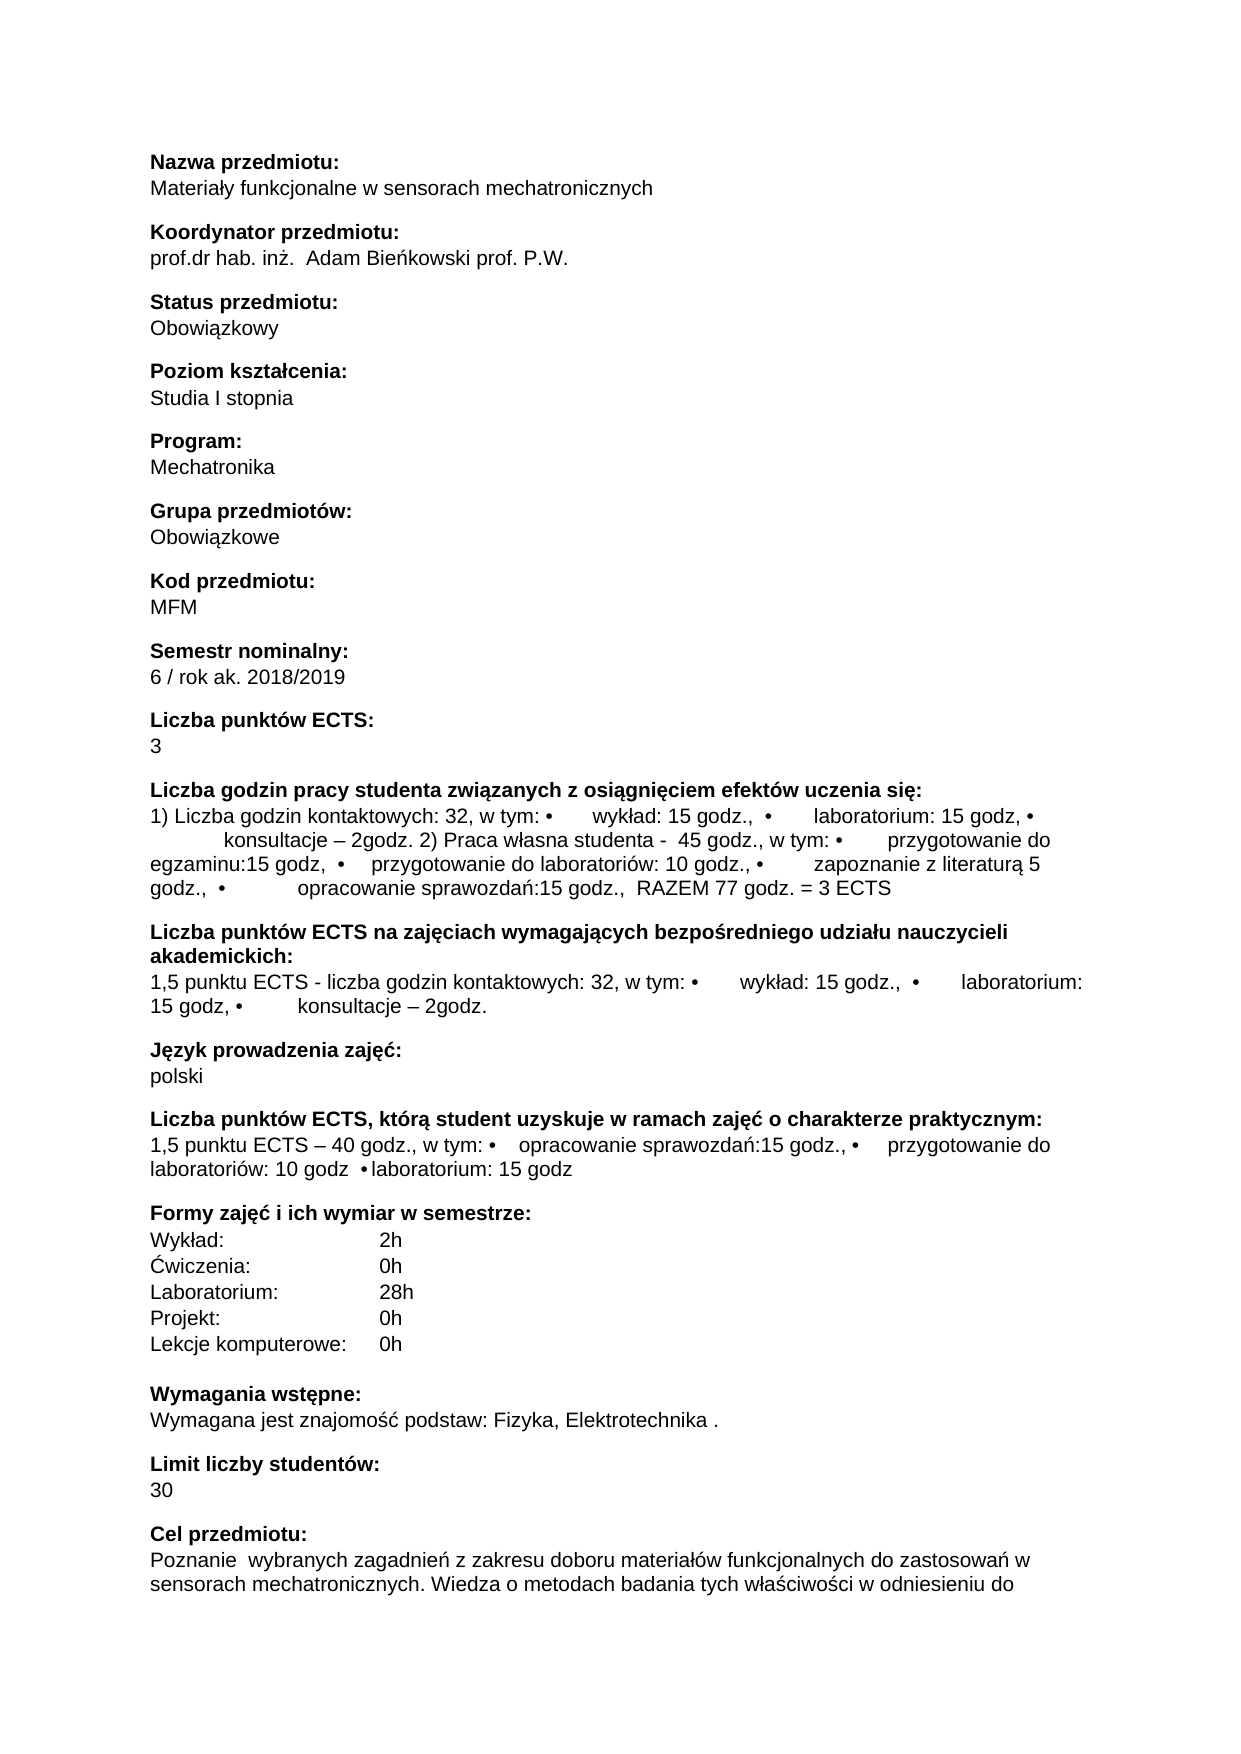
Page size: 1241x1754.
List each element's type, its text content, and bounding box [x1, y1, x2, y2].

text Limit liczby studentów: [150, 1452, 1090, 1476]
text Studia I stopnia [150, 385, 1090, 409]
text Język prowadzenia zajęć: [150, 1037, 1090, 1061]
text Grupa przedmiotów: [150, 499, 1090, 523]
text Obowiązkowy [150, 316, 1090, 339]
text Nazwa przedmiotu: [150, 150, 1090, 174]
text Materiały funkcjonalne w sensorach mechatronicznych [150, 176, 1090, 200]
table_header Wykład: [140, 1228, 367, 1252]
text polski [150, 1063, 1090, 1087]
text 6 / rok ak. 2018/2019 [150, 664, 1090, 688]
text Liczba punktów ECTS na zajęciach wymagających bezpośredniego udziału nauczycieli akademickich: [150, 920, 1090, 968]
text 3 [150, 734, 1090, 758]
text 1) Liczba godzin kontaktowych: 32, w tym: • wykład: 15 godz., • laboratorium: 15 godz, • konsultacje – 2godz. 2) Praca własna studenta - 45 godz., w tym: • przygotowanie do egzaminu:15 godz, • przygotowanie do laboratoriów: 10 godz., • zapoznanie z literaturą 5 godz., • opracowanie sprawozdań:15 godz., RAZEM 77 godz. = 3 ECTS [150, 804, 1090, 900]
table_cell 0h [369, 1330, 597, 1356]
text Liczba punktów ECTS: [150, 708, 1090, 732]
text Koordynator przedmiotu: [150, 220, 1090, 244]
text Wymagania wstępne: [150, 1382, 1090, 1406]
text Formy zajęć i ich wymiar w semestrze: [150, 1201, 1090, 1225]
text Cel przedmiotu: [150, 1521, 1090, 1545]
table_cell Ćwiczenia: [140, 1254, 367, 1278]
table_cell 0h [369, 1252, 597, 1278]
table_cell Laboratorium: [140, 1280, 367, 1304]
text Poziom kształcenia: [150, 359, 1090, 383]
text Kod przedmiotu: [150, 569, 1090, 593]
text Liczba godzin pracy studenta związanych z osiągnięciem efektów uczenia się: [150, 778, 1090, 802]
table_cell Lekcje komputerowe: [140, 1332, 367, 1356]
text Program: [150, 429, 1090, 453]
text Obowiązkowe [150, 525, 1090, 549]
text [150, 1547, 1090, 1595]
text Mechatronika [150, 455, 1090, 479]
text 30 [150, 1478, 1090, 1502]
table_cell 28h [369, 1278, 597, 1304]
text 1,5 punktu ECTS – 40 godz., w tym: • opracowanie sprawozdań:15 godz., • przygotowanie do laboratoriów: 10 godz • laboratorium: 15 godz [150, 1133, 1090, 1181]
table_cell 0h [369, 1304, 597, 1330]
table_cell Projekt: [140, 1306, 367, 1330]
text Status przedmiotu: [150, 289, 1090, 313]
table_header 2h [369, 1228, 597, 1252]
text 1,5 punktu ECTS - liczba godzin kontaktowych: 32, w tym: • wykład: 15 godz., • laboratorium: 15 godz, • konsultacje – 2godz. [150, 970, 1090, 1018]
text prof.dr hab. inż. Adam Bieńkowski prof. P.W. [150, 246, 1090, 270]
text MFM [150, 595, 1090, 619]
text Liczba punktów ECTS, którą student uzyskuje w ramach zajęć o charakterze praktycznym: [150, 1107, 1090, 1131]
text Wymagana jest znajomość podstaw: Fizyka, Elektrotechnika . [150, 1408, 1090, 1432]
text Semestr nominalny: [150, 638, 1090, 662]
